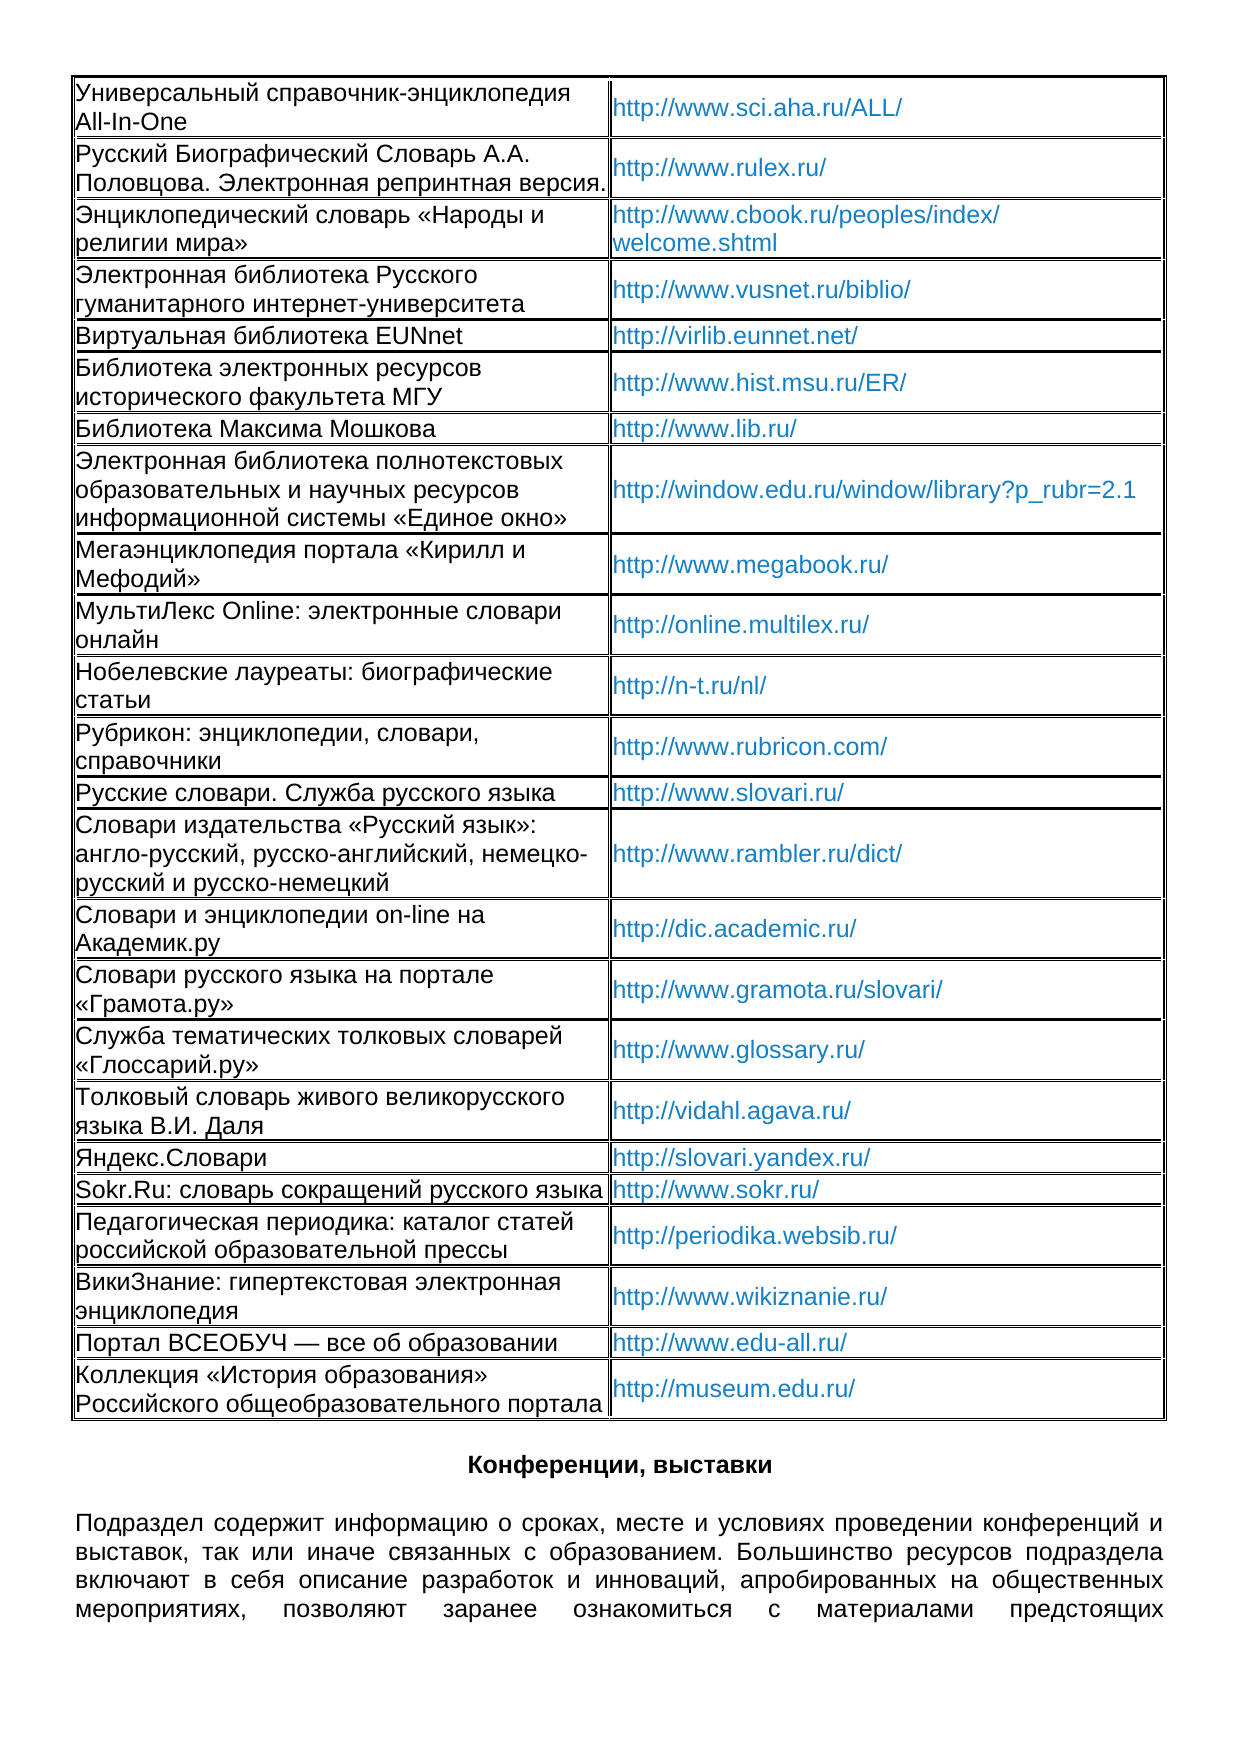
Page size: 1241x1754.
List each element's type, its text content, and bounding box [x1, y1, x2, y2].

table_cell http://www.megabook.ru/ [612, 532, 1163, 593]
table_cell http://museum.edu.ru/ [610, 1357, 1165, 1417]
table_cell Педагогическая периодика: каталог статей российской образовательной прессы [75, 1203, 608, 1264]
table_cell http://slovari.yandex.ru/ [612, 1139, 1164, 1171]
table_cell Универсальный справочник-энциклопедия All-In-One [75, 77, 610, 136]
table_cell http://www.slovari.ru/ [612, 775, 1163, 807]
table_cell Словари издательства «Русский язык»: англо-русский, русско-английский, немецко-русский и русско-немецкий [75, 807, 608, 896]
table_cell Электронная библиотека полнотекстовых образовательных и научных ресурсов информационной системы «Единое окно» [73, 443, 610, 532]
table_cell http://vidahl.agava.ru/ [610, 1079, 1165, 1139]
text Конференции, выставки [75, 1450, 1165, 1479]
table_cell http://dic.academic.ru/ [612, 896, 1164, 957]
table_cell Рубрикон: энциклопедии, словари, справочники [75, 714, 608, 775]
table_cell Служба тематических толковых словарей «Глоссарий.ру» [73, 1018, 608, 1079]
table_cell Яндекс.Словари [75, 1139, 608, 1171]
table_cell Коллекция «История образования» Российского общеобразовательного портала [73, 1357, 610, 1417]
table_cell Энциклопедический словарь «Народы и религии мира» [75, 196, 608, 257]
table_cell Словари и энциклопедии on-line на Академик.ру [75, 896, 608, 957]
table_cell Словари русского языка на портале «Грамота.ру» [75, 957, 608, 1018]
table_cell Sokr.Ru: словарь сокращений русского языка [75, 1171, 608, 1203]
table_cell http://www.vusnet.ru/biblio/ [612, 257, 1164, 318]
table_cell Мегаэнциклопедия портала «Кирилл и Мефодий» [75, 532, 608, 593]
table_cell http://www.hist.msu.ru/ER/ [612, 350, 1163, 411]
table_cell http://www.cbook.ru/peoples/index/welcome.shtml [612, 196, 1164, 257]
table_cell http://www.rubricon.com/ [612, 714, 1164, 775]
table_cell http://www.gramota.ru/slovari/ [612, 957, 1164, 1018]
table_cell http://www.edu-all.ru/ [610, 1325, 1165, 1357]
table_cell Виртуальная библиотека EUNnet [73, 318, 608, 350]
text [75, 1508, 1165, 1623]
table_cell МультиЛекс Online: электронные словари онлайн [73, 593, 608, 653]
table_cell http://online.multilex.ru/ [612, 593, 1165, 653]
table_cell Нобелевские лауреаты: биографические статьи [75, 654, 608, 714]
table_cell http://www.rambler.ru/dict/ [612, 807, 1163, 896]
table_cell Русский Биографический Словарь А.А. Половцова. Электронная репринтная версия. [73, 136, 610, 196]
table_cell http://www.sokr.ru/ [612, 1171, 1164, 1203]
table_cell http://n-t.ru/nl/ [612, 654, 1164, 714]
table_cell ВикиЗнание: гипертекстовая электронная энциклопедия [75, 1264, 608, 1325]
table_cell http://www.rulex.ru/ [610, 136, 1165, 196]
table_cell Русские словари. Служба русского языка [75, 775, 608, 807]
table_cell Электронная библиотека Русского гуманитарного интернет-университета [75, 257, 608, 318]
table_cell http://www.sci.aha.ru/ALL/ [610, 78, 1163, 136]
table_cell Толковый словарь живого великорусского языка В.И. Даля [73, 1079, 610, 1139]
table_cell Библиотека электронных ресурсов исторического факультета МГУ [75, 350, 608, 411]
table_cell Библиотека Максима Мошкова [73, 411, 610, 443]
table_cell Портал ВСЕОБУЧ — все об образовании [73, 1325, 610, 1357]
table_cell http://www.glossary.ru/ [612, 1018, 1165, 1079]
table_cell http://virlib.eunnet.net/ [612, 318, 1165, 350]
table_cell http://periodika.websib.ru/ [612, 1203, 1164, 1264]
table_cell http://www.lib.ru/ [610, 411, 1165, 443]
table_cell http://window.edu.ru/window/library?p_rubr=2.1 [610, 443, 1165, 532]
table_cell http://www.wikiznanie.ru/ [612, 1264, 1164, 1325]
